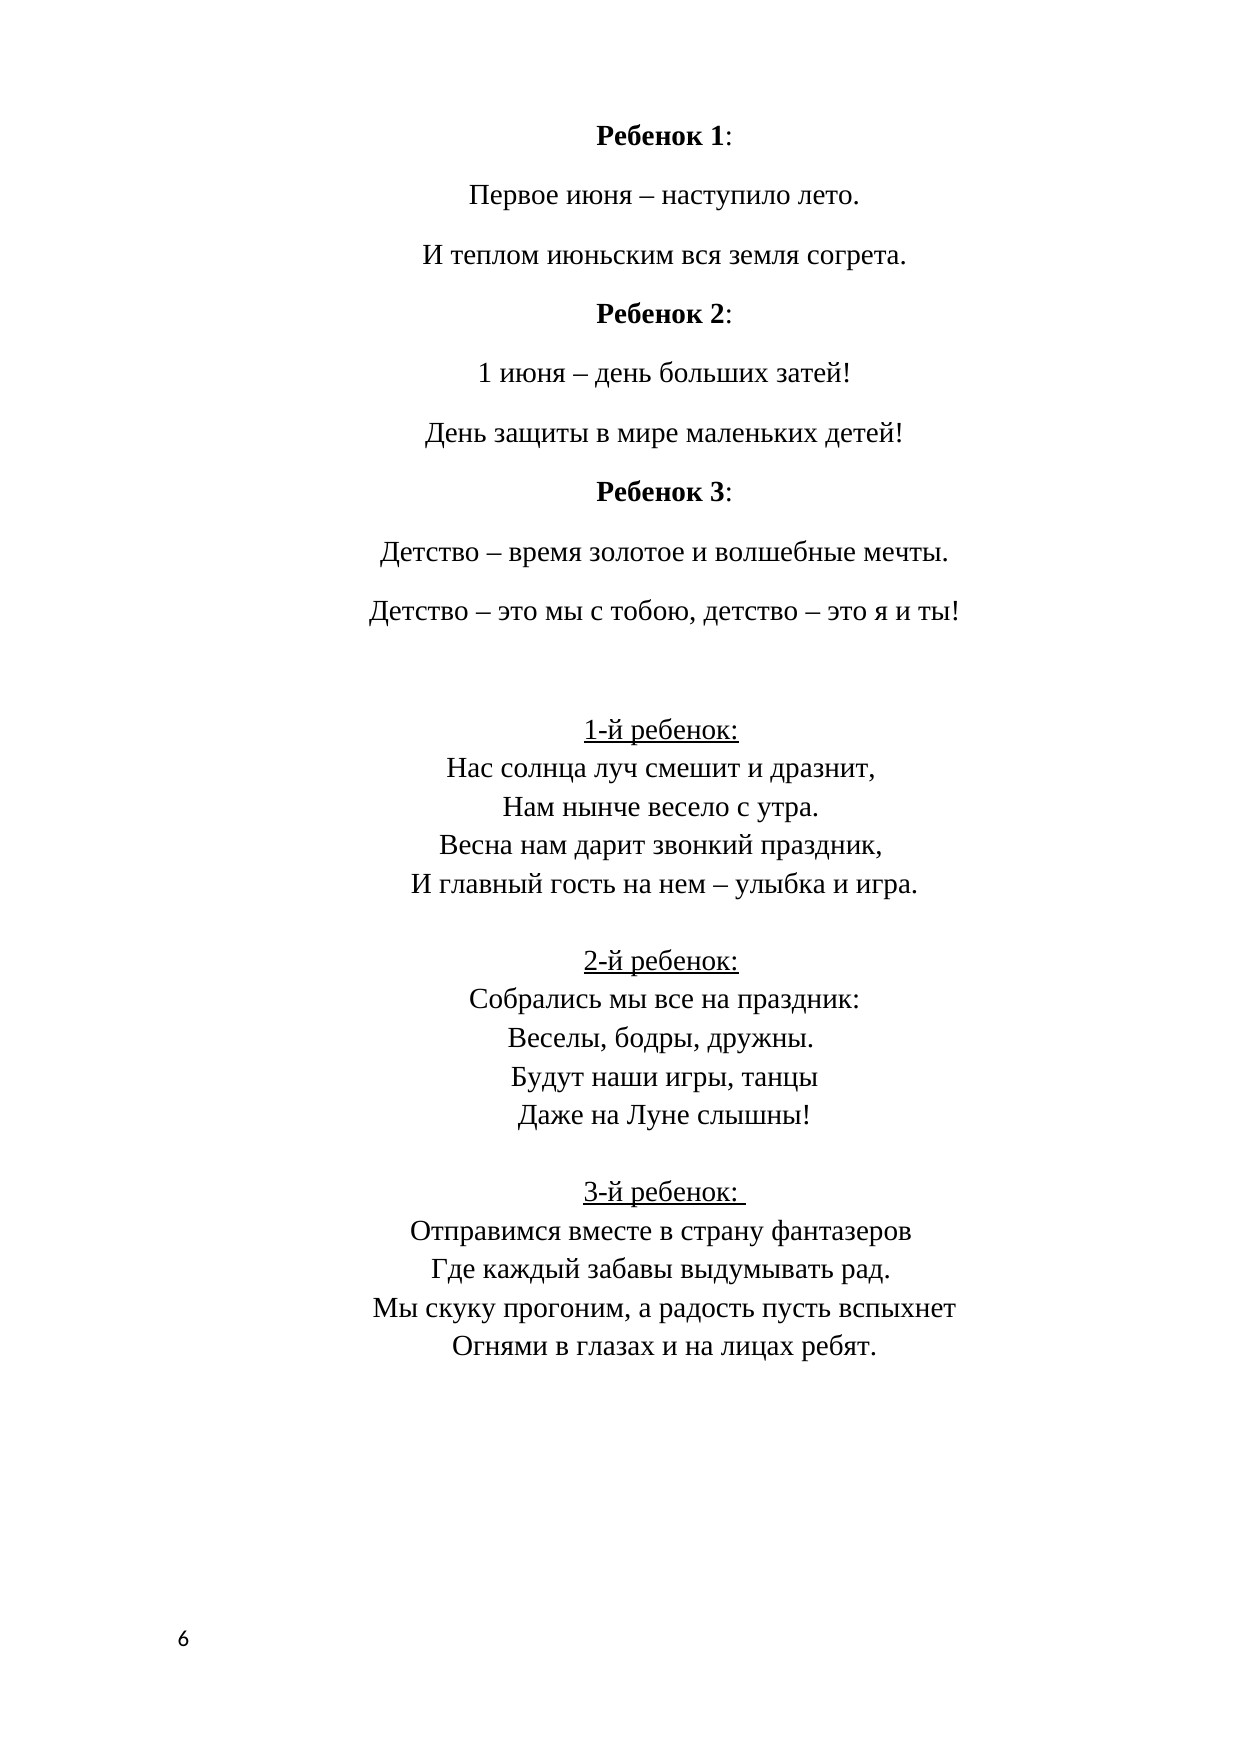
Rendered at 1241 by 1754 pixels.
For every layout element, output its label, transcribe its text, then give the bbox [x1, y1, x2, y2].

text И теплом июньским вся земля согрета. [177, 237, 1152, 270]
text 1 июня – день больших затей! [177, 356, 1152, 389]
text 2-й ребенок: Собрались мы все на праздник: Веселы, бодры, дружны. Будут наши игры, танцы Даже на Луне слышны! [177, 904, 1152, 1131]
text 1-й ребенок: Нас солнца луч смешит и дразнит, Нам нынче весело с утра. Весна нам дарит звонкий праздник, И главный гость на нем – улыбка и игра. [177, 712, 1152, 899]
text Ребенок 1: [177, 118, 1152, 152]
text Детство – это мы с тобою, детство – это я и ты! [177, 593, 1152, 627]
text 3-й ребенок: Отправимся вместе в страну фантазеров Где каждый забавы выдумывать рад. Мы скуку прогоним, а радость пусть вспыхнет Огнями в глазах и на лицах ребят. [177, 1136, 1152, 1362]
text День защиты в мире маленьких детей! [177, 415, 1152, 448]
text Ребенок 2: [177, 296, 1152, 330]
text Ребенок 3: [177, 474, 1152, 508]
text Детство – время золотое и волшебные мечты. [177, 534, 1152, 567]
text Первое июня – наступило лето. [177, 177, 1152, 211]
